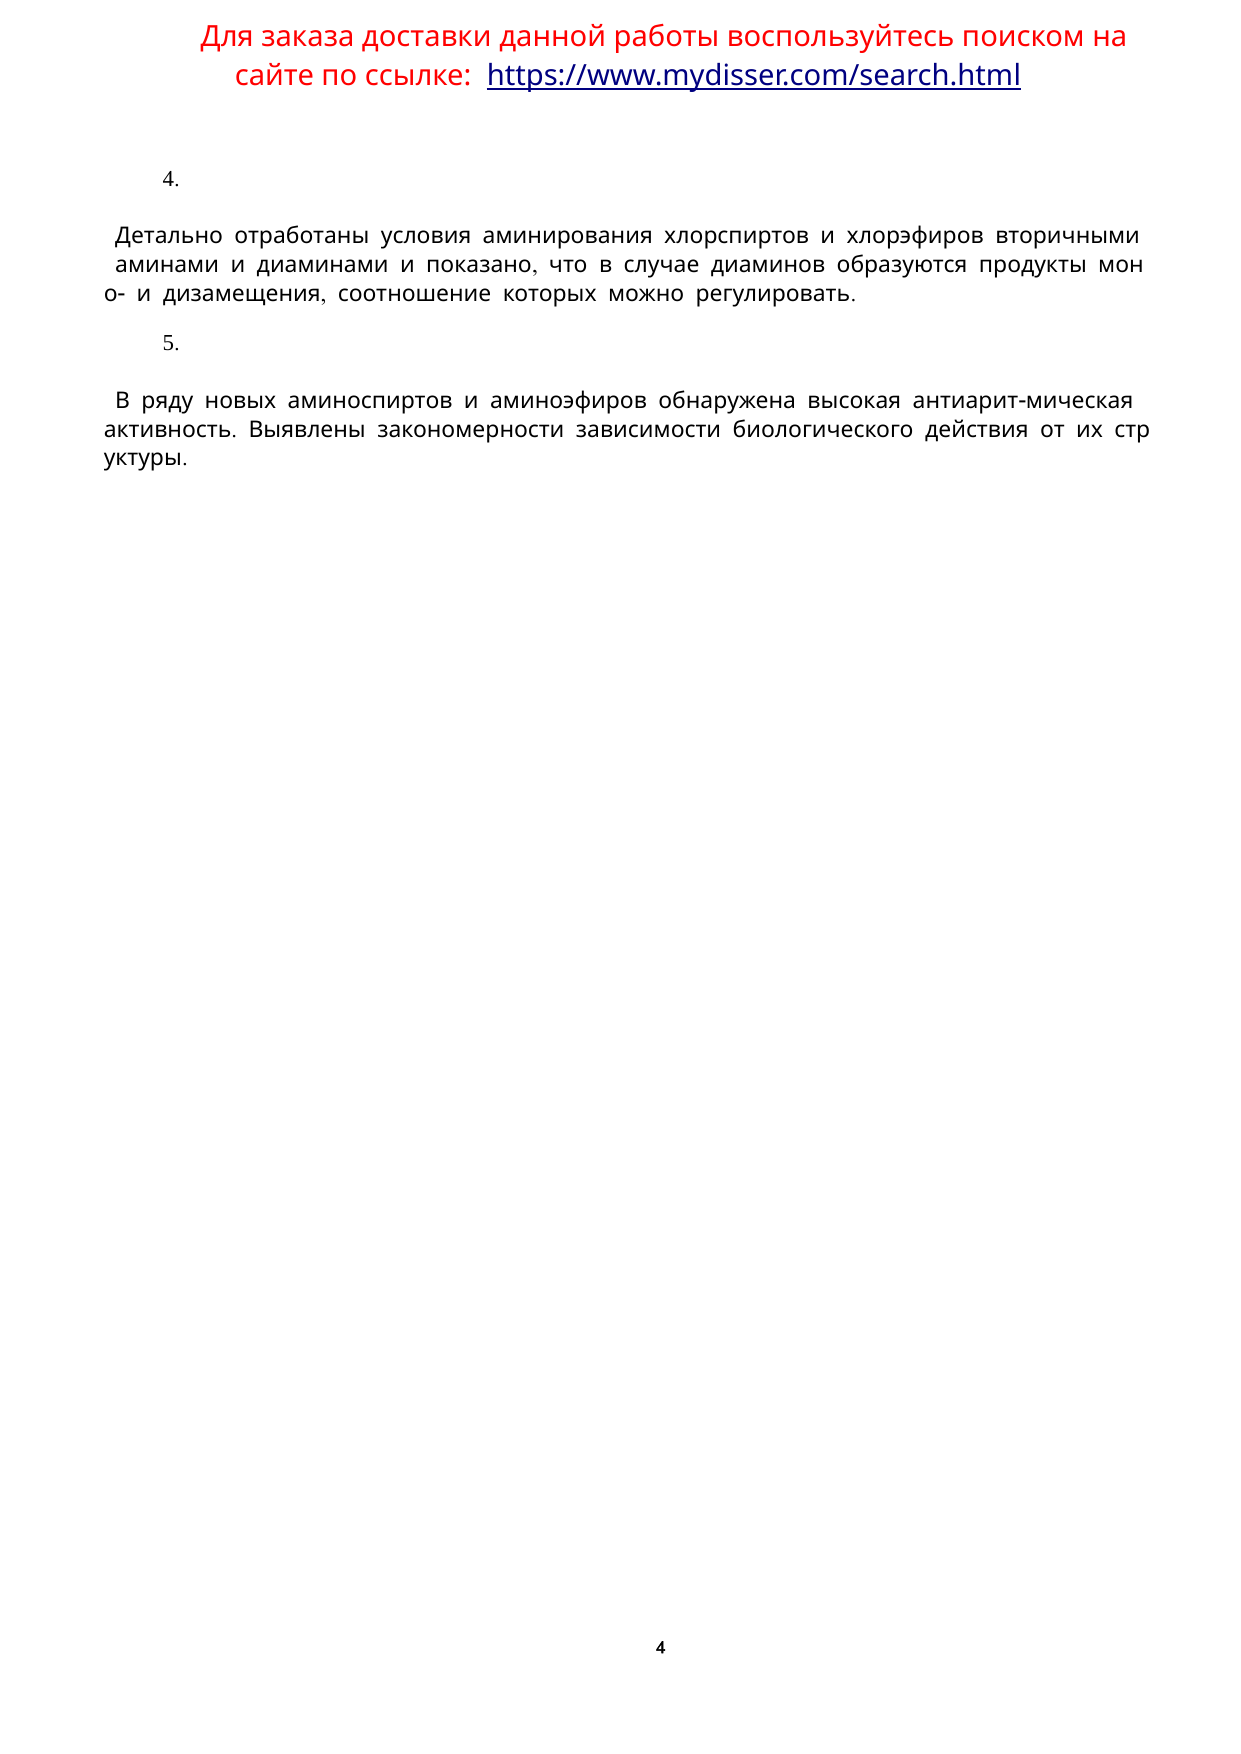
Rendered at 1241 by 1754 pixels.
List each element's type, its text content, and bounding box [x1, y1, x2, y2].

text  Детальноотработаныусловияаминированияхлорспиртовихлорэфироввторичнымиаминамиидиаминамиипоказаночтовслучаедиаминовобразуютсяпродуктымоноидизамещениясоотношениекоторыхможнорегулировать [103, 162, 1152, 306]
text  ВрядуновыхаминоспиртовиаминоэфировобнаруженавысокаяантиаритмическаяактивностьВыявленызакономерностизависимостибиологическогодействияотихструктуры [103, 327, 1152, 471]
